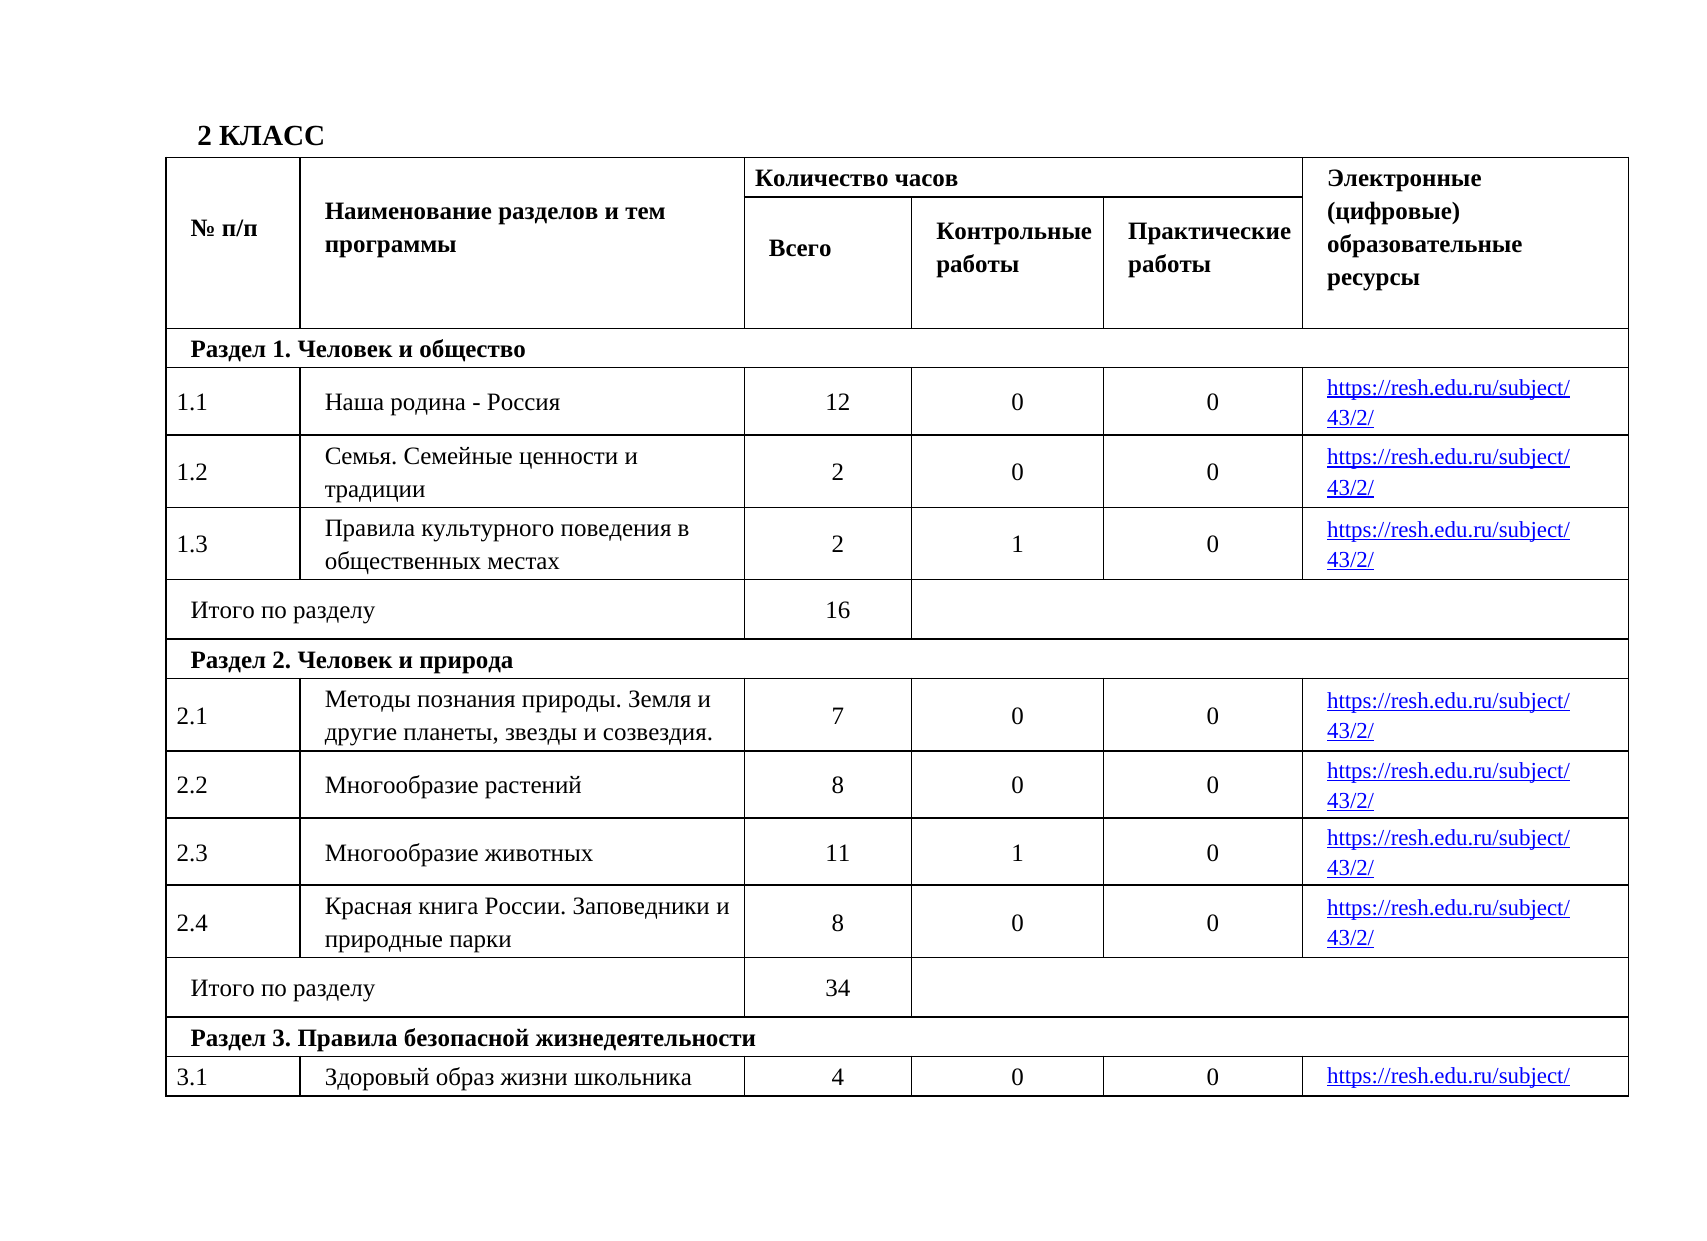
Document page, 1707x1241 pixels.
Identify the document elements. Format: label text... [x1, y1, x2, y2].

table_cell 0 [912, 752, 1103, 817]
table_cell 7 [745, 679, 911, 750]
table_cell 0 [1104, 679, 1302, 750]
table_cell Раздел 1. Человек и общество [167, 329, 1628, 367]
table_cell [1303, 1057, 1628, 1095]
table_cell 2 [745, 508, 911, 579]
table_cell https://resh.edu.ru/subject/43/2/ [1303, 819, 1628, 884]
table_cell 4 [745, 1057, 911, 1095]
table_cell https://resh.edu.ru/subject/43/2/ [1303, 752, 1628, 817]
table_cell 1.1 [167, 368, 299, 434]
table_cell 3.1 [167, 1057, 299, 1095]
table_cell 12 [745, 368, 911, 434]
table_cell 0 [912, 368, 1103, 434]
table_cell 1 [912, 819, 1103, 884]
table_cell 0 [912, 1057, 1103, 1095]
table_cell Красная книга России. Заповедники и природные парки [301, 886, 744, 957]
table_cell Многообразие растений [301, 752, 744, 817]
table_cell Итого по разделу [167, 580, 744, 638]
table_cell Раздел 2. Человек и природа [167, 640, 1628, 678]
table_cell Правила культурного поведения в общественных местах [301, 508, 744, 579]
table_cell 0 [1104, 436, 1302, 506]
table_header Электронные (цифровые) образовательные ресурсы [1303, 158, 1628, 327]
table_cell 0 [912, 679, 1103, 750]
table_cell 2.1 [167, 679, 299, 750]
table_cell Всего [745, 198, 911, 327]
table_cell Наша родина - Россия [301, 368, 744, 434]
table_cell 11 [745, 819, 911, 884]
table_cell https://resh.edu.ru/subject/43/2/ [1303, 508, 1628, 579]
table_header № п/п [167, 158, 299, 327]
table_cell Семья. Семейные ценности и традиции [301, 436, 744, 506]
text 2 КЛАСС [190, 118, 1618, 152]
table_cell Методы познания природы. Земля и другие планеты, звезды и созвездия. [301, 679, 744, 750]
table_cell 0 [1104, 368, 1302, 434]
table_cell https://resh.edu.ru/subject/43/2/ [1303, 886, 1628, 957]
table_cell 1.3 [167, 508, 299, 579]
table_cell 0 [912, 886, 1103, 957]
table_cell 2.2 [167, 752, 299, 817]
table_cell 1 [912, 508, 1103, 579]
table_cell 0 [1104, 819, 1302, 884]
table_cell 0 [1104, 886, 1302, 957]
table_cell https://resh.edu.ru/subject/43/2/ [1303, 368, 1628, 434]
table_cell [912, 580, 1628, 638]
table_cell 0 [912, 436, 1103, 506]
table_cell Практические работы [1104, 198, 1302, 327]
table_cell Контрольные работы [912, 198, 1103, 327]
table_header Наименование разделов и тем программы [301, 158, 744, 327]
table_header Количество часов [745, 158, 1302, 196]
table_cell Раздел 3. Правила безопасной жизнедеятельности [167, 1018, 1628, 1056]
table_cell https://resh.edu.ru/subject/43/2/ [1303, 679, 1628, 750]
table_cell [912, 958, 1628, 1016]
table_cell 8 [745, 886, 911, 957]
table_cell 34 [745, 958, 911, 1016]
table_cell https://resh.edu.ru/subject/43/2/ [1303, 436, 1628, 506]
table_cell 2 [745, 436, 911, 506]
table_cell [301, 1057, 744, 1095]
table_cell Многообразие животных [301, 819, 744, 884]
table_cell Итого по разделу [167, 958, 744, 1016]
table_cell 1.2 [167, 436, 299, 506]
table_cell 0 [1104, 752, 1302, 817]
table_cell 0 [1104, 1057, 1302, 1095]
table_cell 2.4 [167, 886, 299, 957]
table_cell 0 [1104, 508, 1302, 579]
table_cell 16 [745, 580, 911, 638]
table_cell 8 [745, 752, 911, 817]
table_cell 2.3 [167, 819, 299, 884]
